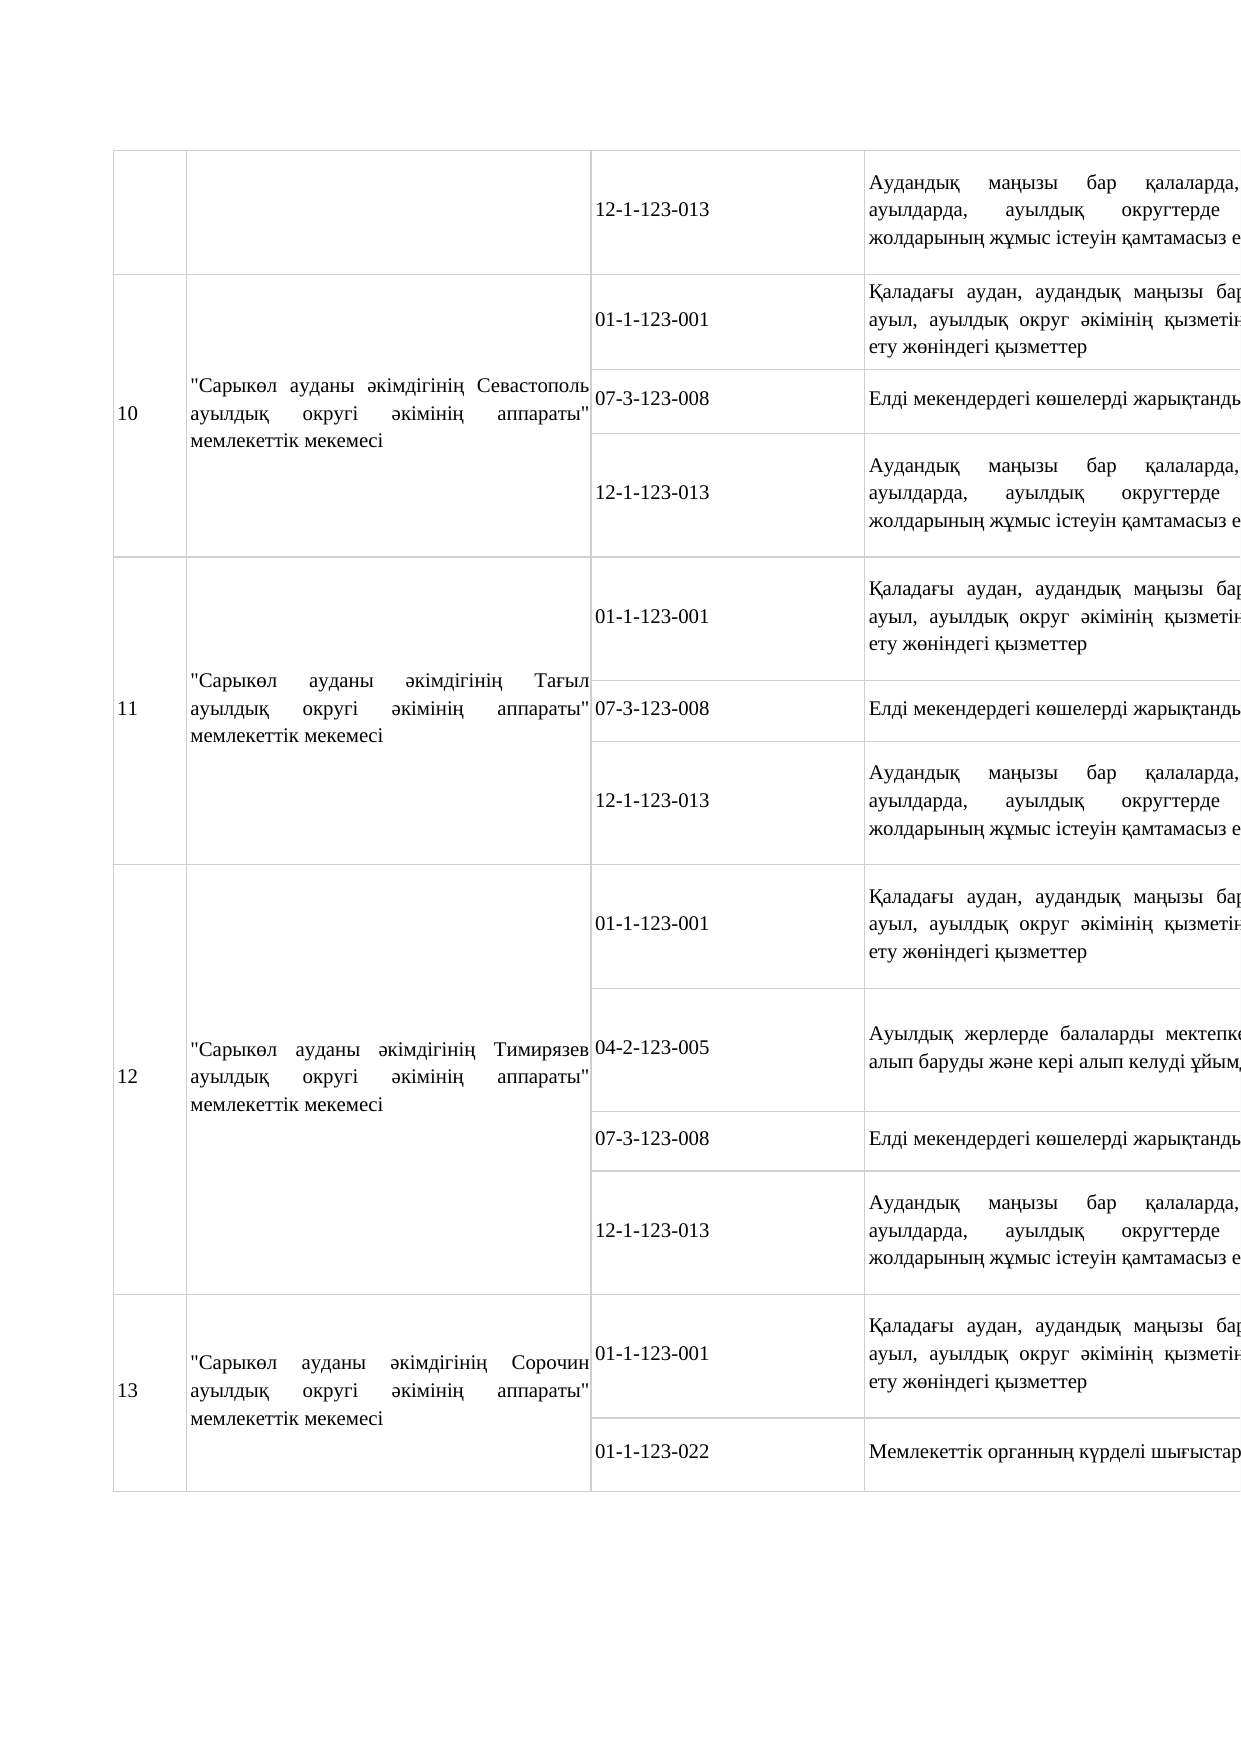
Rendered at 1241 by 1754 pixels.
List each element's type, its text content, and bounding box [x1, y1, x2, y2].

table_cell 04-2-123-005 [592, 989, 864, 1111]
table_cell 11 [114, 558, 186, 864]
table_cell 01-1-123-022 [592, 1419, 864, 1491]
table_cell 07-3-123-008 [592, 370, 864, 433]
table_cell Аудандық маңызы бар қалаларда, кенттерде, ауылдарда, ауылдық округтерде автомобиль жолдарының жұмыс істеуін қамтамасыз ету [865, 434, 1240, 556]
table_cell 13 [114, 1295, 186, 1491]
table_cell Аудандық маңызы бар қалаларда, кенттерде, ауылдарда, ауылдық округтерде автомобиль жолдарының жұмыс істеуін қамтамасыз ету [865, 742, 1240, 864]
table_cell 01-1-123-001 [592, 865, 864, 987]
table_cell Елді мекендердегі көшелерді жарықтандыру [865, 370, 1240, 433]
table_cell Елді мекендердегі көшелерді жарықтандыру [865, 1112, 1240, 1170]
table_cell Аудандық маңызы бар қалаларда, кенттерде, ауылдарда, ауылдық округтерде автомобиль жолдарының жұмыс істеуін қамтамасыз ету [865, 1172, 1240, 1294]
table_cell 12 [114, 865, 186, 1294]
table_cell 07-3-123-008 [592, 681, 864, 741]
table_cell 12-1-123-013 [592, 1172, 864, 1294]
table_cell Елді мекендердегі көшелерді жарықтандыру [865, 681, 1240, 741]
table_cell 12-1-123-013 [592, 151, 864, 273]
table_cell "Сарыкөл ауданы әкімдігінің Севастополь ауылдық округі әкімінің аппараты" мемлекеттік мекемесі [187, 275, 590, 556]
table_cell "Сарыкөл ауданы әкімдігінің Тағыл ауылдық округі әкімінің аппараты" мемлекеттік мекемесі [187, 558, 590, 864]
table_cell Мемлекеттік органның күрделі шығыстары [865, 1419, 1240, 1491]
table_cell 01-1-123-001 [592, 1295, 864, 1417]
table_cell 10 [114, 275, 186, 556]
table_cell 12-1-123-013 [592, 742, 864, 864]
table_cell Қаладағы аудан, аудандық маңызы бар қала, кент, ауыл, ауылдық округ әкімінің қызметін қамтамасыз ету жөніндегі қызметтер [865, 865, 1240, 987]
table_cell 01-1-123-001 [592, 558, 864, 680]
table_cell Қаладағы аудан, аудандық маңызы бар қала, кент, ауыл, ауылдық округ әкімінің қызметін қамтамасыз ету жөніндегі қызметтер [865, 558, 1240, 680]
table_cell 12-1-123-013 [592, 434, 864, 556]
table_cell "Сарыкөл ауданы әкімдігінің Тимирязев ауылдық округі әкімінің аппараты" мемлекеттік мекемесі [187, 865, 590, 1294]
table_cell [865, 275, 1240, 369]
table_cell 01-1-123-001 [592, 275, 864, 369]
table_cell Аудандық маңызы бар қалаларда, кенттерде, ауылдарда, ауылдық округтерде автомобиль жолдарының жұмыс істеуін қамтамасыз ету [865, 151, 1240, 273]
table_cell "Сарыкөл ауданы әкімдігінің Сорочин ауылдық округі әкімінің аппараты" мемлекеттік мекемесі [187, 1295, 590, 1491]
table_cell 07-3-123-008 [592, 1112, 864, 1170]
table_cell Ауылдық жерлерде балаларды мектепке дейін тегін алып баруды және кері алып келуді ұйымдастыру [865, 989, 1240, 1111]
table_cell Қаладағы аудан, аудандық маңызы бар қала, кент, ауыл, ауылдық округ әкімінің қызметін қамтамасыз ету жөніндегі қызметтер [865, 1295, 1240, 1417]
